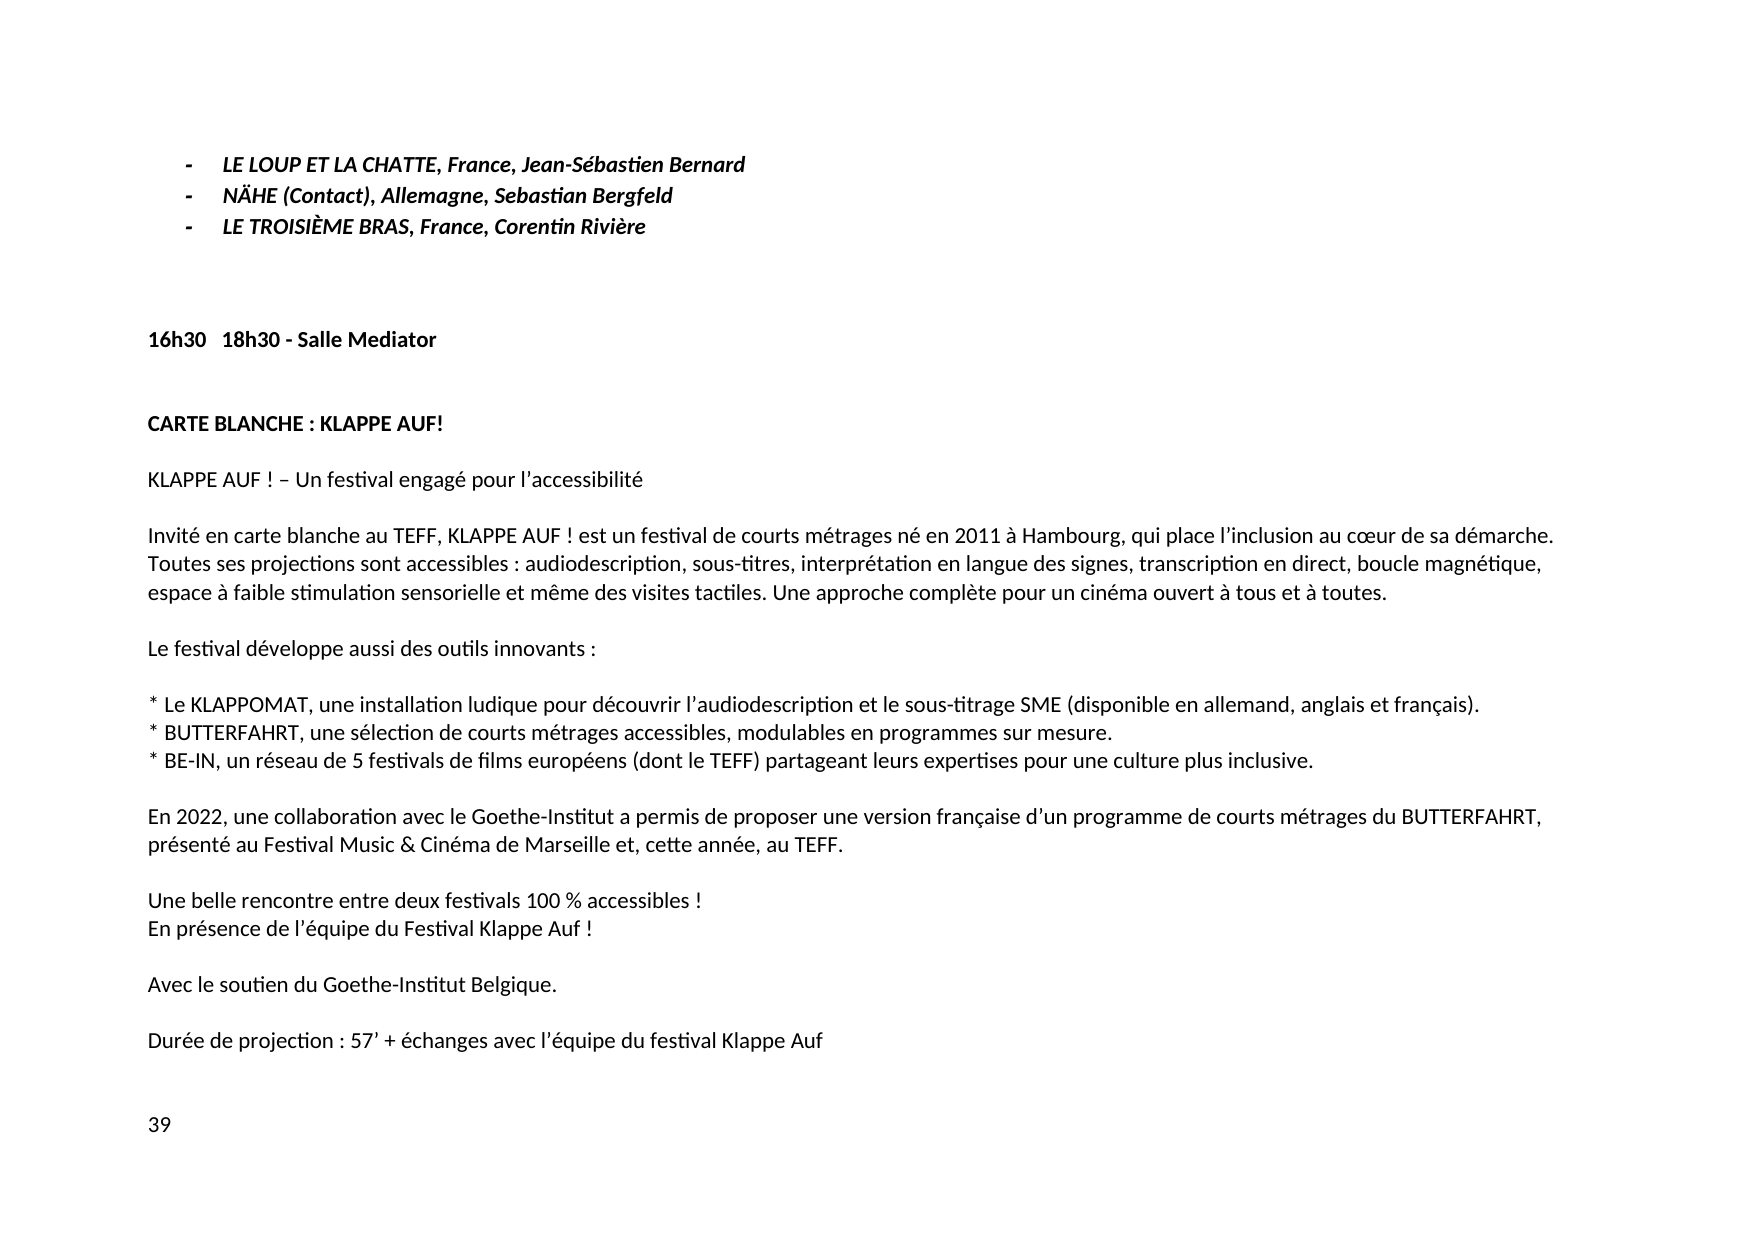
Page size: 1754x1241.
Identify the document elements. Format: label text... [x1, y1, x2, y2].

text Le festival développe aussi des outils innovants : [148, 634, 1606, 662]
list LE LOUP ET LA CHATTE, France, Jean-Sébastien Bernard [185, 148, 1606, 179]
text CARTE BLANCHE : KLAPPE AUF! [148, 409, 1606, 437]
text Durée de projection : 57’ + échanges avec l’équipe du festival Klappe Auf [148, 1026, 1606, 1054]
text En 2022, une collaboration avec le Goethe-Institut a permis de proposer une version française d’un programme de courts métrages du BUTTERFAHRT, présenté au Festival Music & Cinéma de Marseille et, cette année, au TEFF. [148, 802, 1606, 858]
list LE TROISIÈME BRAS, France, Corentin Rivière [185, 210, 1606, 241]
text KLAPPE AUF ! – Un festival engagé pour l’accessibilité [148, 466, 1606, 493]
text * BUTTERFAHRT, une sélection de courts métrages accessibles, modulables en programmes sur mesure. [148, 718, 1606, 746]
text * BE-IN, un réseau de 5 festivals de films européens (dont le TEFF) partageant leurs expertises pour une culture plus inclusive. [148, 746, 1606, 774]
list NÄHE (Contact), Allemagne, Sebastian Bergfeld [185, 179, 1606, 210]
text Une belle rencontre entre deux festivals 100 % accessibles ! [148, 886, 1606, 914]
text * Le KLAPPOMAT, une installation ludique pour découvrir l’audiodescription et le sous-titrage SME (disponible en allemand, anglais et français). [148, 690, 1606, 718]
text 16h30 18h30 - Salle Mediator [148, 325, 1606, 353]
text Invité en carte blanche au TEFF, KLAPPE AUF ! est un festival de courts métrages né en 2011 à Hambourg, qui place l’inclusion au cœur de sa démarche. Toutes ses projections sont accessibles : audiodescription, sous-titres, interprétation en langue des signes, transcription en direct, boucle magnétique, espace à faible stimulation sensorielle et même des visites tactiles. Une approche complète pour un cinéma ouvert à tous et à toutes. [148, 522, 1606, 606]
text En présence de l’équipe du Festival Klappe Auf ! [148, 914, 1606, 942]
text Avec le soutien du Goethe-Institut Belgique. [148, 970, 1606, 998]
